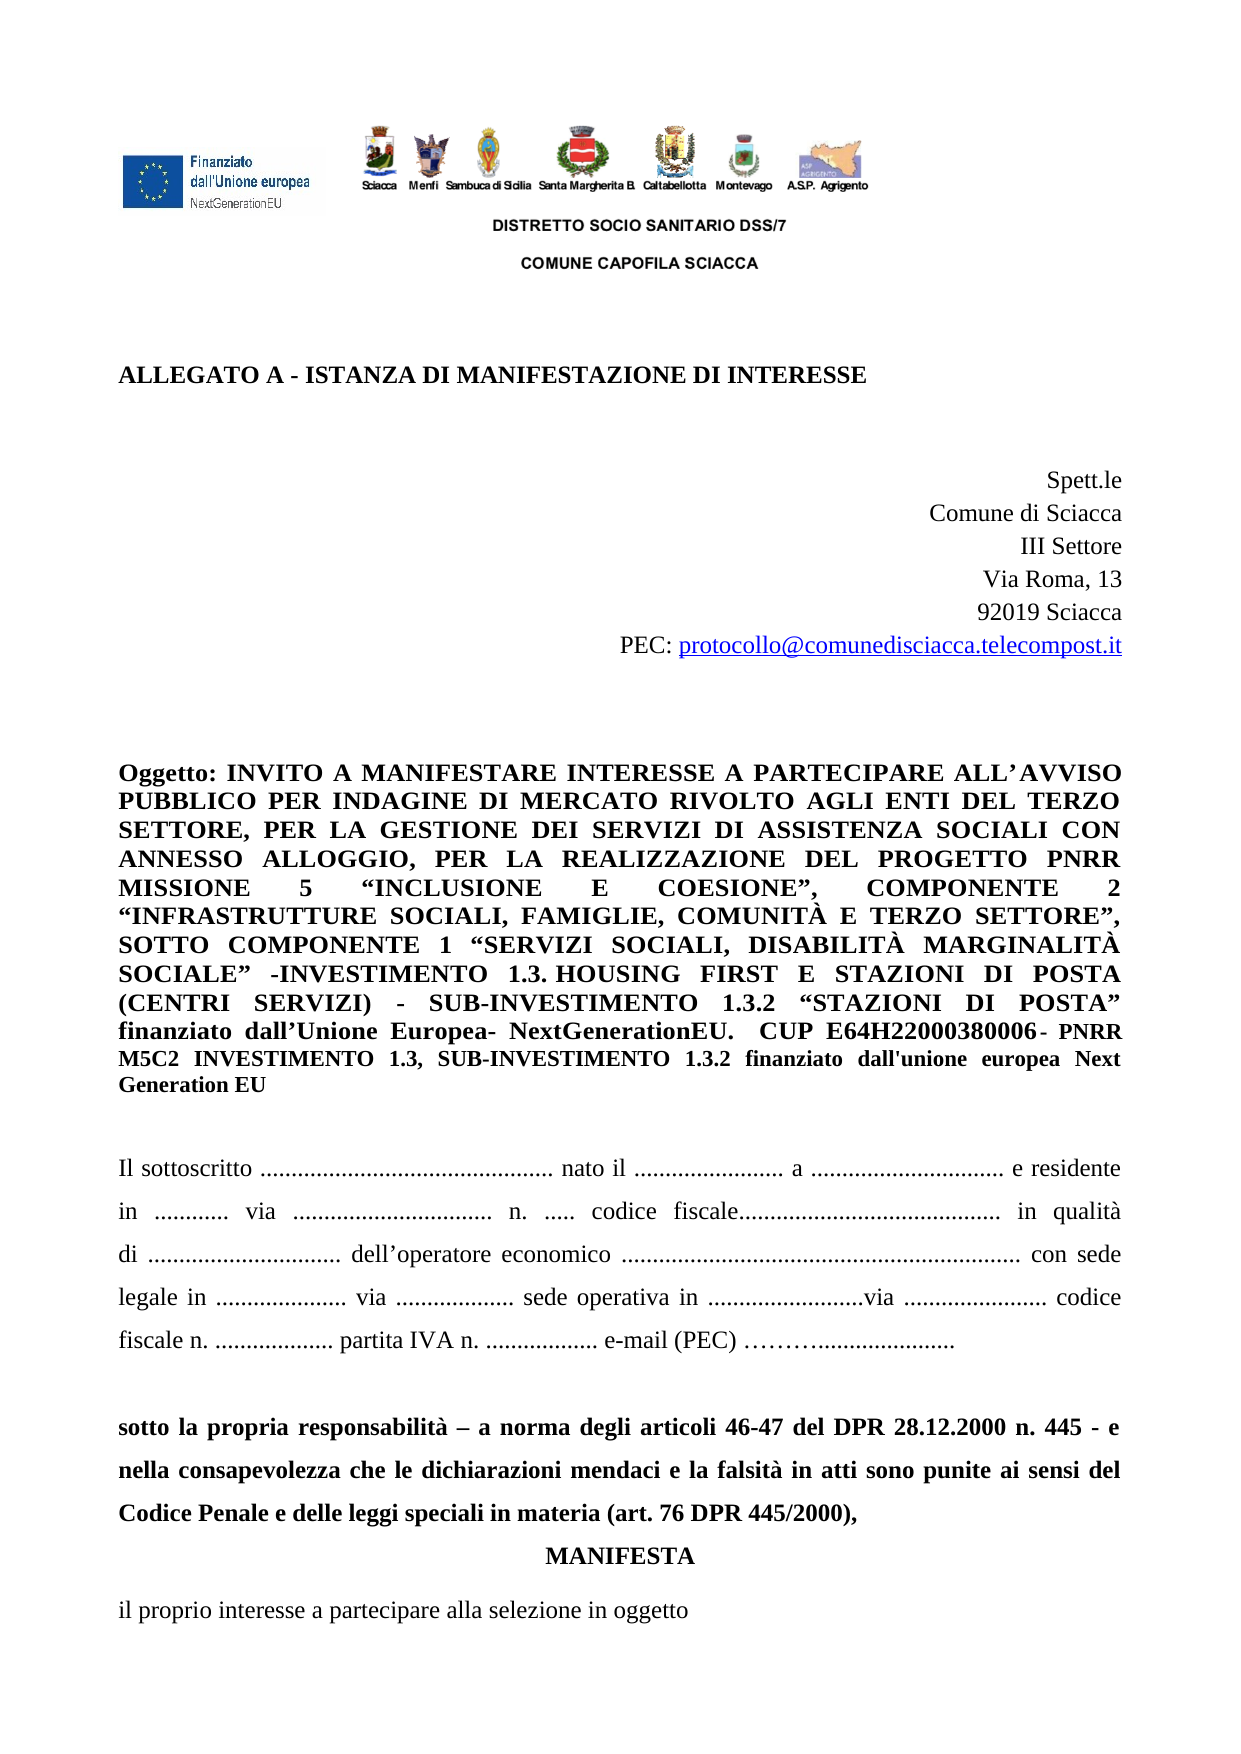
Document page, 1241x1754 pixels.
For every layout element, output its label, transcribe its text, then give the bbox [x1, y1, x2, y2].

picture [354, 112, 935, 288]
picture [118, 147, 326, 216]
text 92019 Sciacca [576, 597, 1122, 626]
text III Settore [576, 531, 1122, 559]
text Il sottoscritto ............................................... nato il ........................ a ............................... e residente in ............ via ................................ n. ..... codice fiscale.......................................... in qualità di ............................... dell’operatore economico ................................................................ con sede legale in ..................... via ................... sede operativa in .........................via ....................... codice fiscale n. ................... partita IVA n. .................. e-mail (PEC) ………...................... [118, 1153, 1122, 1354]
text Oggetto: INVITO A MANIFESTARE INTERESSE A PARTECIPARE ALL’AVVISO PUBBLICO PER INDAGINE DI MERCATO RIVOLTO AGLI ENTI DEL TERZO SETTORE, PER LA GESTIONE DEI SERVIZI DI ASSISTENZA SOCIALI CON ANNESSO ALLOGGIO, PER LA REALIZZAZIONE DEL PROGETTO PNRR MISSIONE 5 “INCLUSIONE E COESIONE”, COMPONENTE 2 “INFRASTRUTTURE SOCIALI, FAMIGLIE, COMUNITÀ E TERZO SETTORE”, SOTTO COMPONENTE 1 “SERVIZI SOCIALI, DISABILITÀ MARGINALITÀ SOCIALE” -INVESTIMENTO 1.3. HOUSING FIRST E STAZIONI DI POSTA (CENTRI SERVIZI) - SUB-INVESTIMENTO 1.3.2 “STAZIONI DI POSTA” finanziato dall’Unione Europea- NextGenerationEU. CUP E64H22000380006- PNRR M5C2 INVESTIMENTO 1.3, SUB-INVESTIMENTO 1.3.2 finanziato dall'unione europea Next Generation EU [118, 758, 1122, 1098]
text sotto la propria responsabilità – a norma degli articoli 46-47 del DPR 28.12.2000 n. 445 - e nella consapevolezza che le dichiarazioni mendaci e la falsità in atti sono punite ai sensi del Codice Penale e delle leggi speciali in materia (art. 76 DPR 445/2000), [118, 1412, 1122, 1527]
text il proprio interesse a partecipare alla selezione in oggetto [118, 1595, 1122, 1624]
text Comune di Sciacca [576, 498, 1122, 526]
text ALLEGATO A - ISTANZA DI MANIFESTAZIONE DI INTERESSE [118, 360, 1122, 388]
text MANIFESTA [118, 1541, 1122, 1570]
text PEC: protocollo@comunedisciacca.telecompost.it [576, 630, 1122, 658]
text Via Roma, 13 [576, 564, 1122, 592]
text Spett.le [576, 465, 1122, 493]
